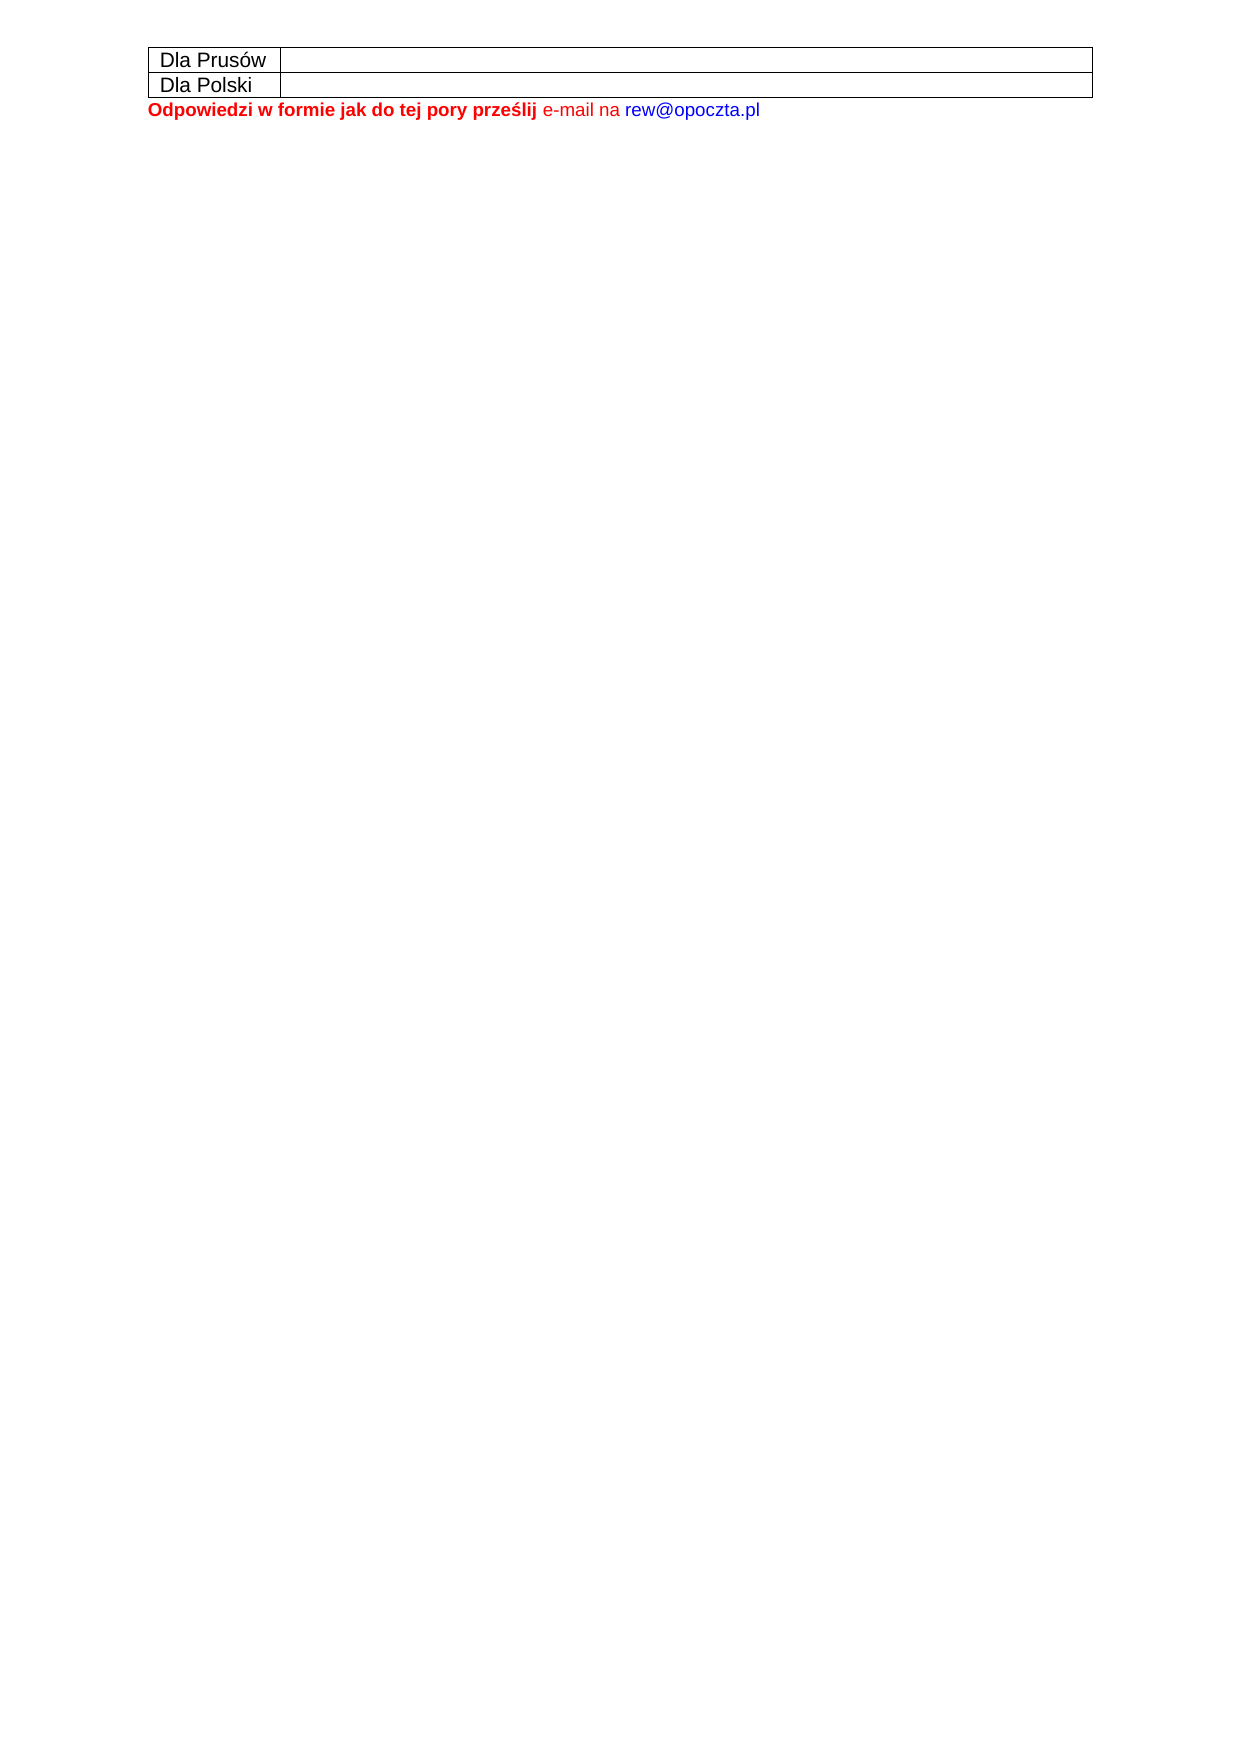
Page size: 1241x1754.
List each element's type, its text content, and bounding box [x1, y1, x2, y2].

text Odpowiedzi w formie jak do tej pory prześlij e-mail na rew@opoczta.pl [148, 98, 1092, 120]
table_header [281, 48, 1092, 72]
table_header Dla Prusów [149, 48, 280, 72]
table_cell Dla Polski [149, 73, 280, 97]
table_cell [281, 73, 1092, 97]
